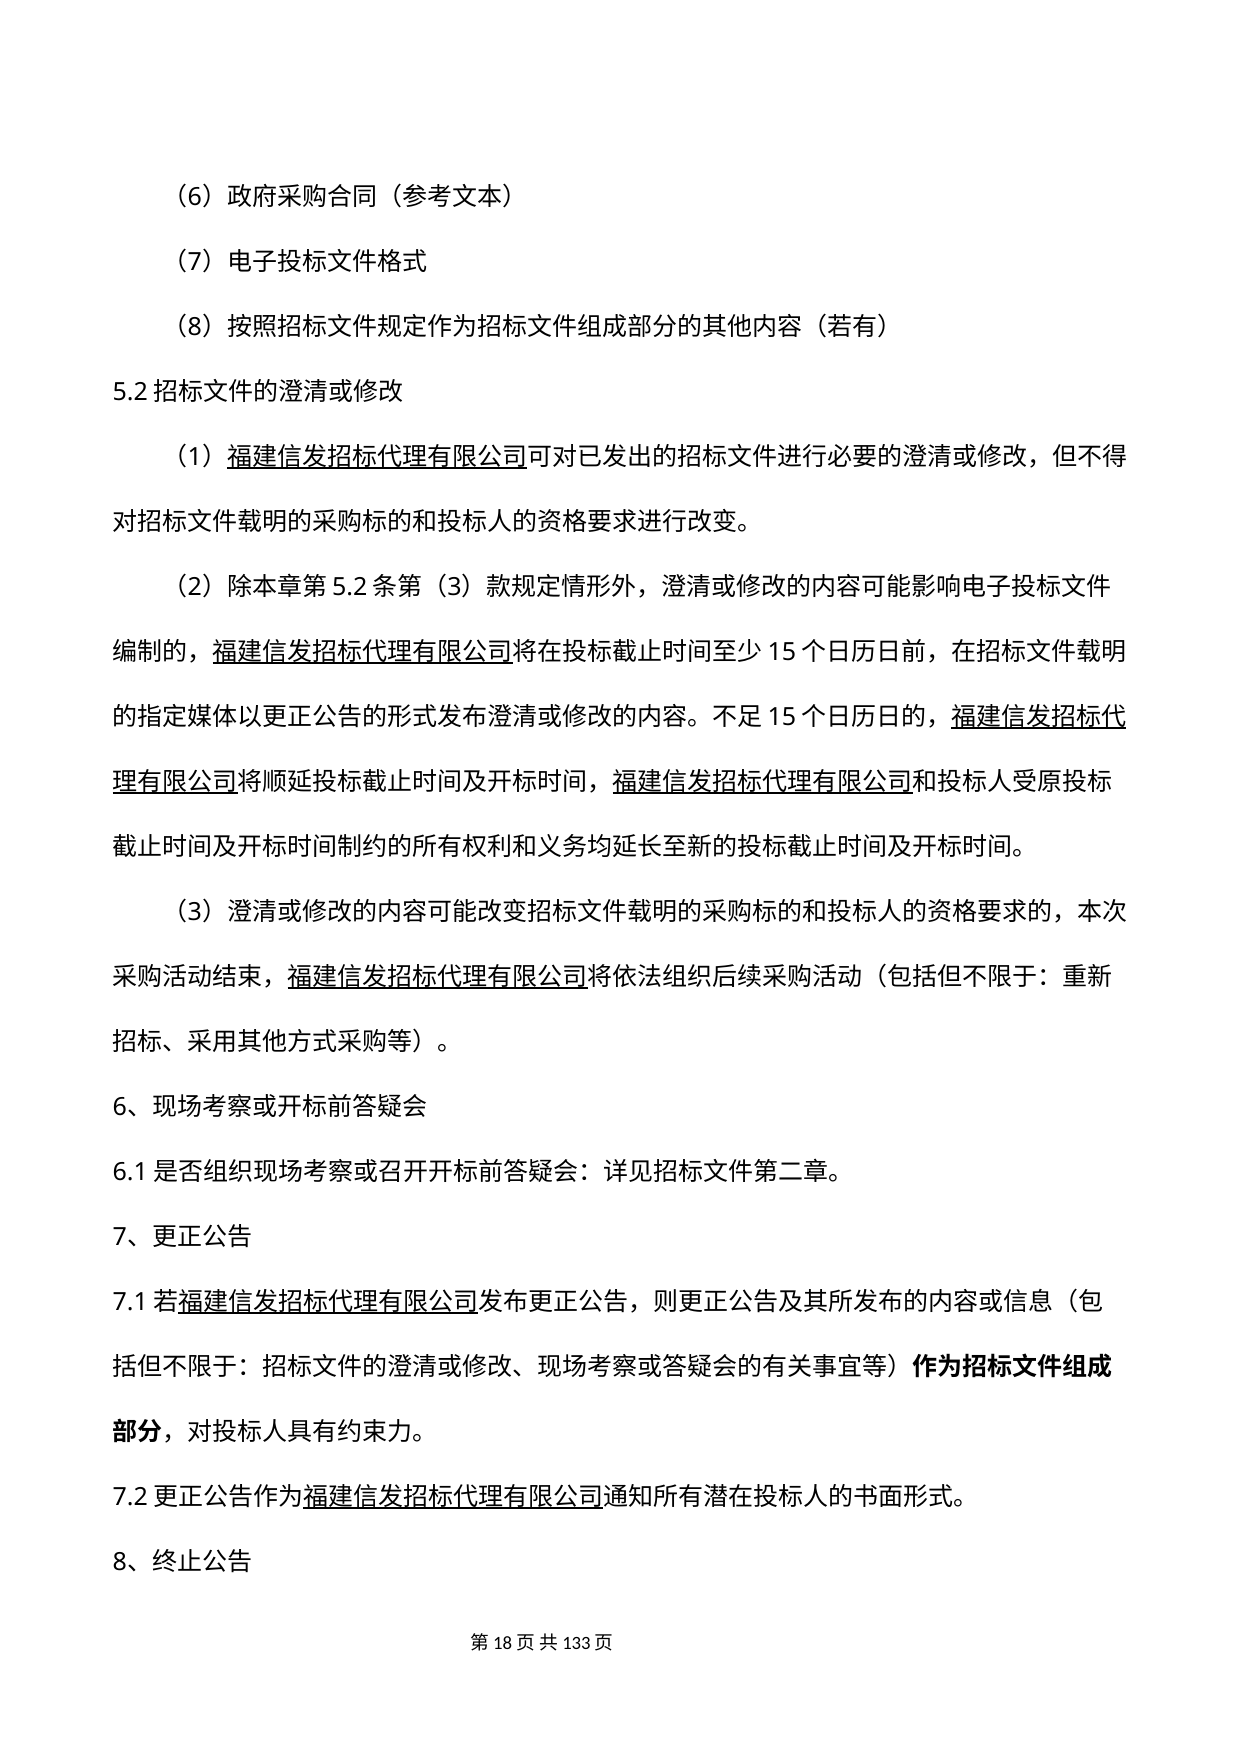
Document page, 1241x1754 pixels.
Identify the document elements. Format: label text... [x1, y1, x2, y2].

text 7.1若福建信发招标代理有限公司发布更正公告，则更正公告及其所发布的内容或信息（包括但不限于：招标文件的澄清或修改、现场考察或答疑会的有关事宜等）作为招标文件组成部分，对投标人具有约束力。 [112, 1267, 1128, 1462]
text （8）按照招标文件规定作为招标文件组成部分的其他内容（若有） [112, 292, 1128, 357]
text （3）澄清或修改的内容可能改变招标文件载明的采购标的和投标人的资格要求的，本次采购活动结束，福建信发招标代理有限公司将依法组织后续采购活动（包括但不限于：重新招标、采用其他方式采购等）。 [112, 877, 1128, 1072]
text 6.1是否组织现场考察或召开开标前答疑会：详见招标文件第二章。 [112, 1137, 1128, 1202]
text 7.2更正公告作为福建信发招标代理有限公司通知所有潜在投标人的书面形式。 [112, 1462, 1128, 1527]
text 7、更正公告 [112, 1202, 1128, 1267]
text （6）政府采购合同（参考文本） [112, 162, 1128, 227]
text （1）福建信发招标代理有限公司可对已发出的招标文件进行必要的澄清或修改，但不得对招标文件载明的采购标的和投标人的资格要求进行改变。 [112, 422, 1128, 552]
text （7）电子投标文件格式 [112, 227, 1128, 292]
text 8、终止公告 [112, 1527, 1128, 1592]
text 5.2招标文件的澄清或修改 [112, 357, 1128, 422]
text 6、现场考察或开标前答疑会 [112, 1072, 1128, 1137]
text （2）除本章第5.2条第（3）款规定情形外，澄清或修改的内容可能影响电子投标文件编制的，福建信发招标代理有限公司将在投标截止时间至少15个日历日前，在招标文件载明的指定媒体以更正公告的形式发布澄清或修改的内容。不足15个日历日的，福建信发招标代理有限公司将顺延投标截止时间及开标时间，福建信发招标代理有限公司和投标人受原投标截止时间及开标时间制约的所有权利和义务均延长至新的投标截止时间及开标时间。 [112, 552, 1128, 877]
